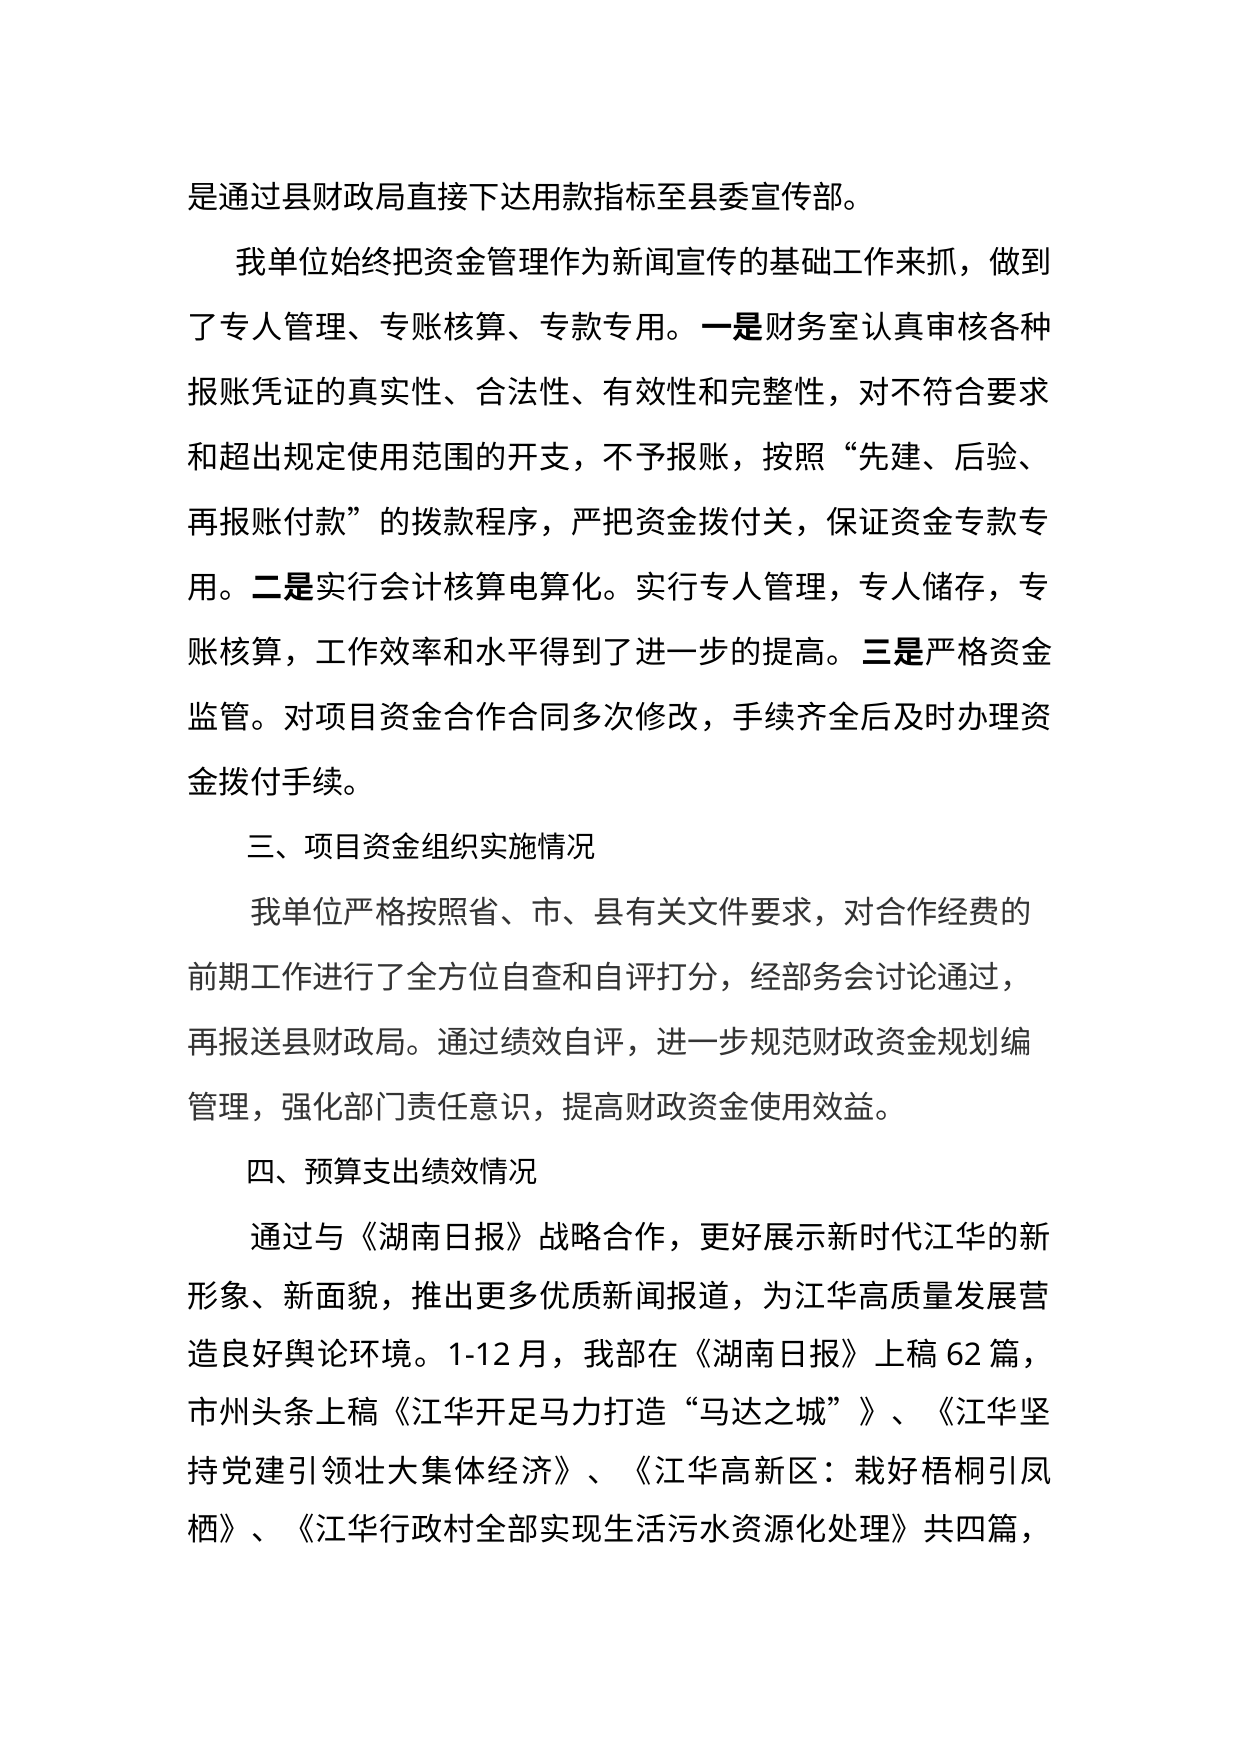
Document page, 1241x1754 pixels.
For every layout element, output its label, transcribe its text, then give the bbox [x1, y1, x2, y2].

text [187, 162, 1053, 227]
text 我单位始终把资金管理作为新闻宣传的基础工作来抓，做到了专人管理、专账核算、专款专用。一是财务室认真审核各种报账凭证的真实性、合法性、有效性和完整性，对不符合要求和超出规定使用范围的开支，不予报账，按照“先建、后验、再报账付款”的拨款程序，严把资金拨付关，保证资金专款专用。二是实行会计核算电算化。实行专人管理，专人储存，专账核算，工作效率和水平得到了进一步的提高。三是严格资金监管。对项目资金合作合同多次修改，手续齐全后及时办理资金拨付手续。 [187, 227, 1053, 812]
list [187, 1202, 1053, 1552]
text 我单位严格按照省、市、县有关文件要求，对合作经费的前期工作进行了全方位自查和自评打分，经部务会讨论通过，再报送县财政局。通过绩效自评，进一步规范财政资金规划编管理，强化部门责任意识，提高财政资金使用效益。 [187, 877, 1053, 1137]
text 三、项目资金组织实施情况 [187, 812, 1053, 877]
text 四、预算支出绩效情况 [187, 1137, 1053, 1202]
